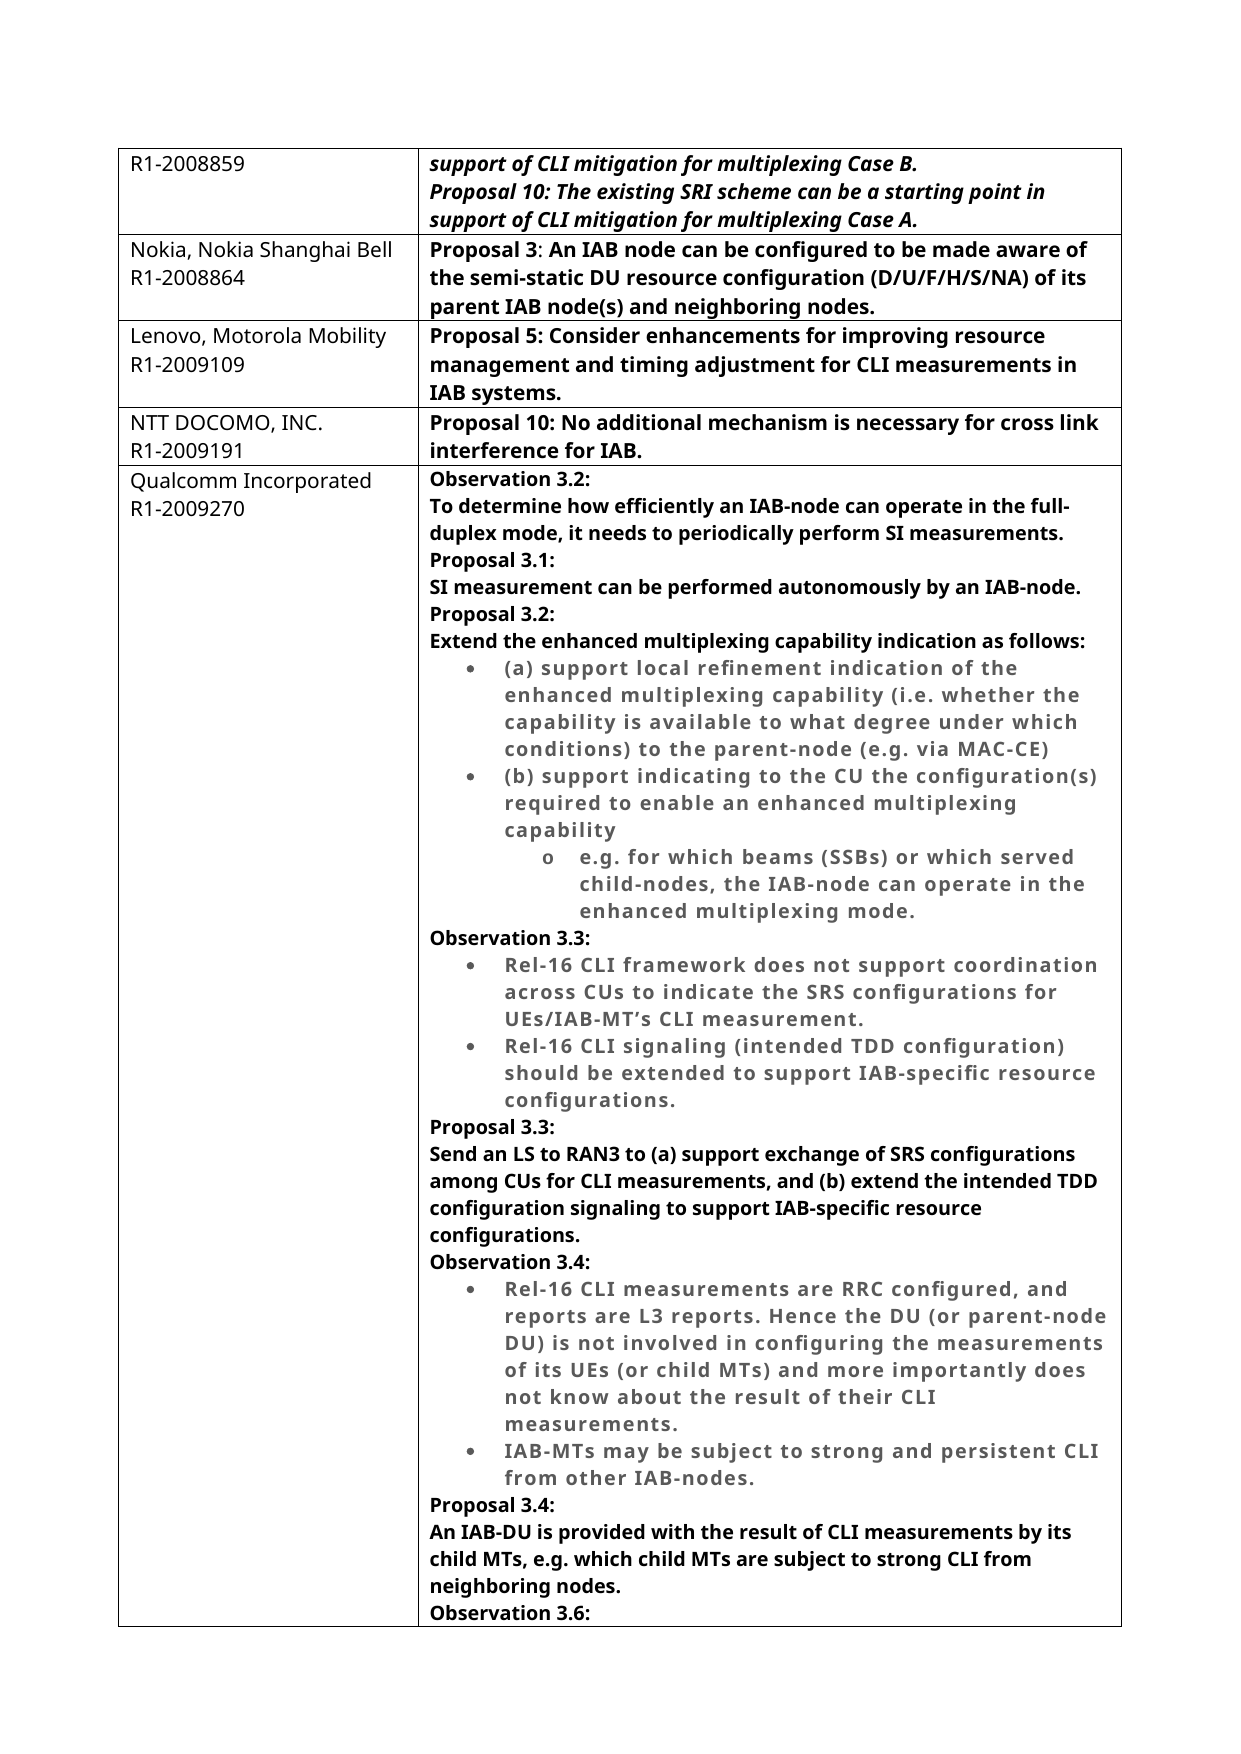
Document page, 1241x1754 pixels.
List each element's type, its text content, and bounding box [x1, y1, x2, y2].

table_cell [119, 466, 418, 1626]
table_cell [419, 149, 1121, 234]
table_cell Proposal 5: Consider enhancements for improving resource management and timing adjustment for CLI measurements in IAB systems. [419, 321, 1121, 407]
table_cell Proposal 10: No additional mechanism is necessary for cross link interference for IAB. [419, 408, 1121, 465]
table_cell Nokia, Nokia Shanghai Bell R1-2008864 [119, 235, 418, 320]
table_cell Lenovo, Motorola Mobility R1-2009109 [119, 321, 418, 407]
table_cell Proposal 3: An IAB node can be configured to be made aware of the semi-static DU resource configuration (D/U/F/H/S/NA) of its parent IAB node(s) and neighboring nodes. [419, 235, 1121, 320]
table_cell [419, 466, 1121, 1626]
table_cell NTT DOCOMO, INC. R1-2009191 [119, 408, 418, 465]
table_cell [119, 149, 418, 234]
